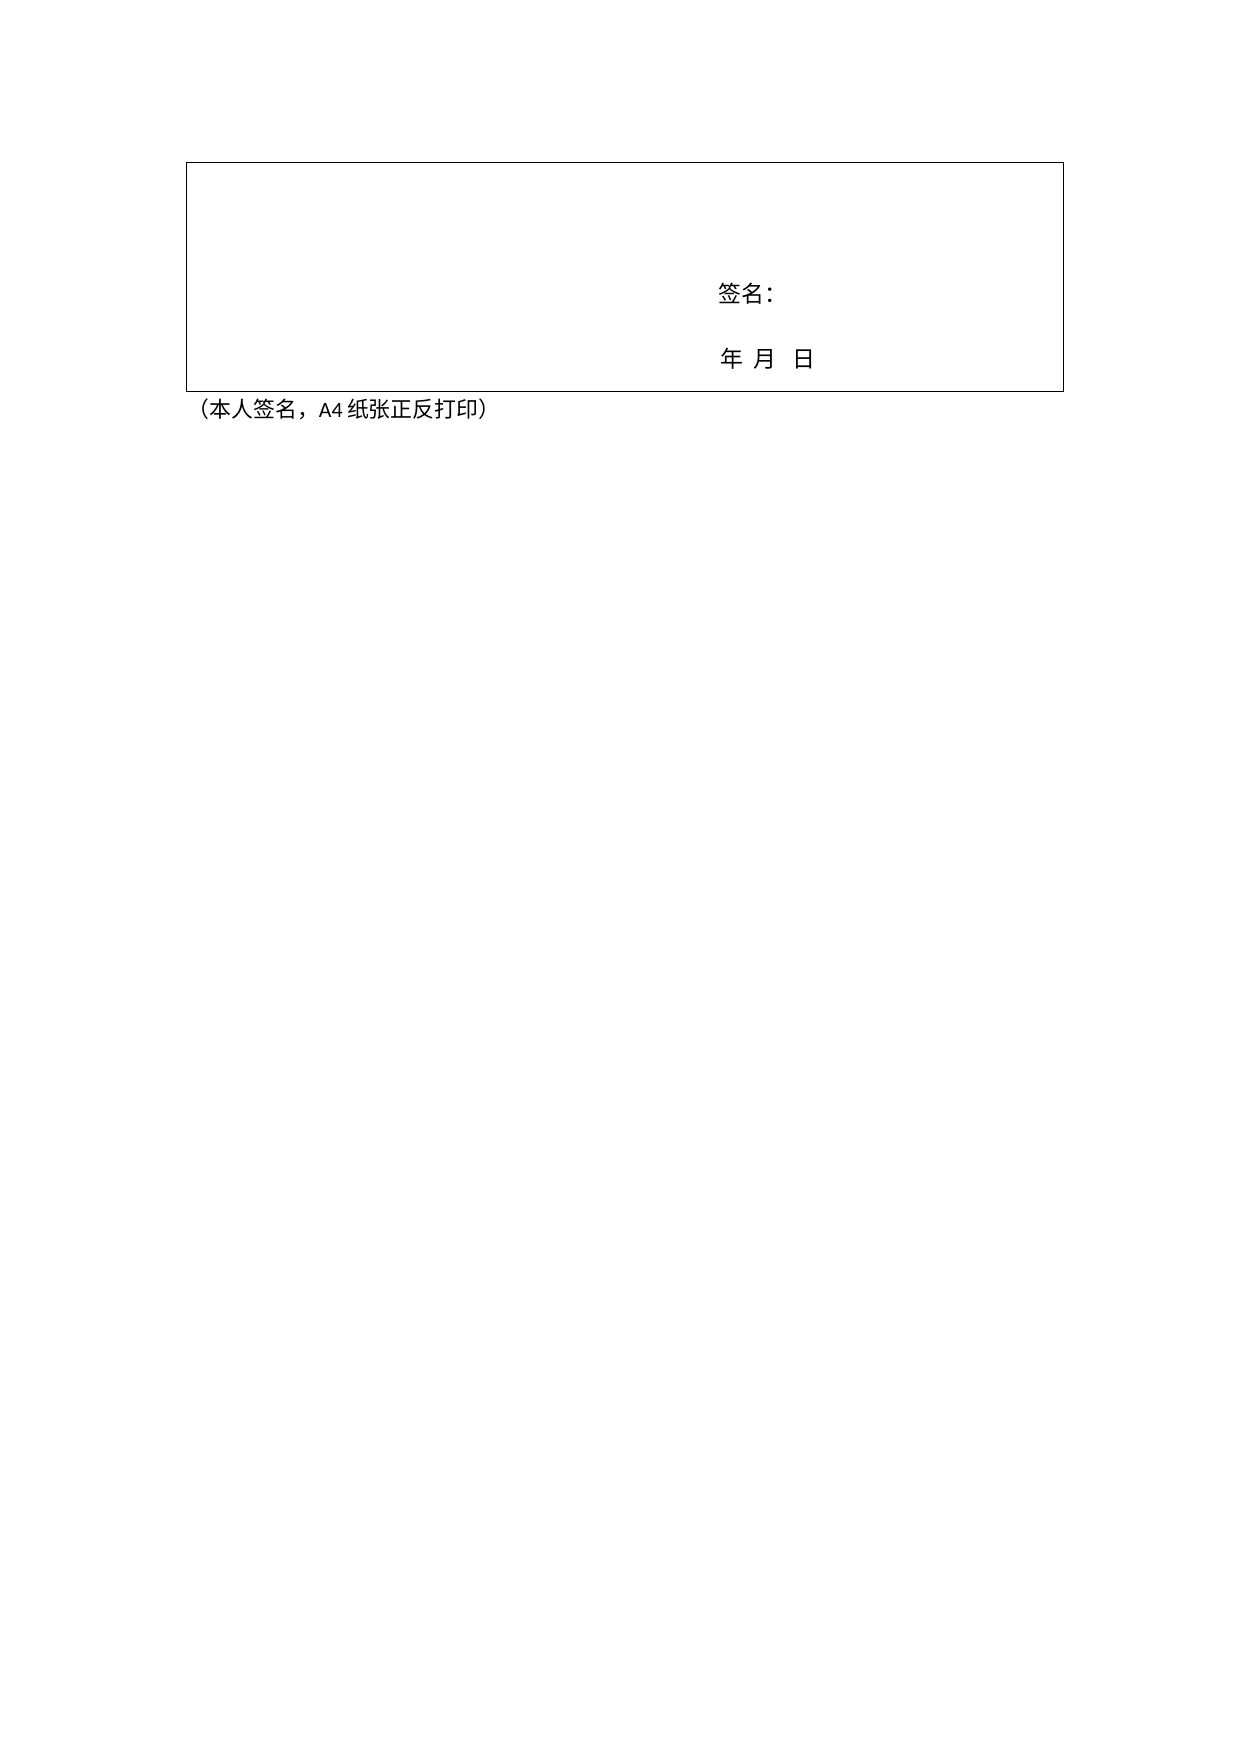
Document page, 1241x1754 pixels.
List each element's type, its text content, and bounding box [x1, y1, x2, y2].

table_cell 签名： 年 月 日 [187, 163, 1063, 391]
text （本人签名，A4纸张正反打印） [187, 392, 1053, 424]
